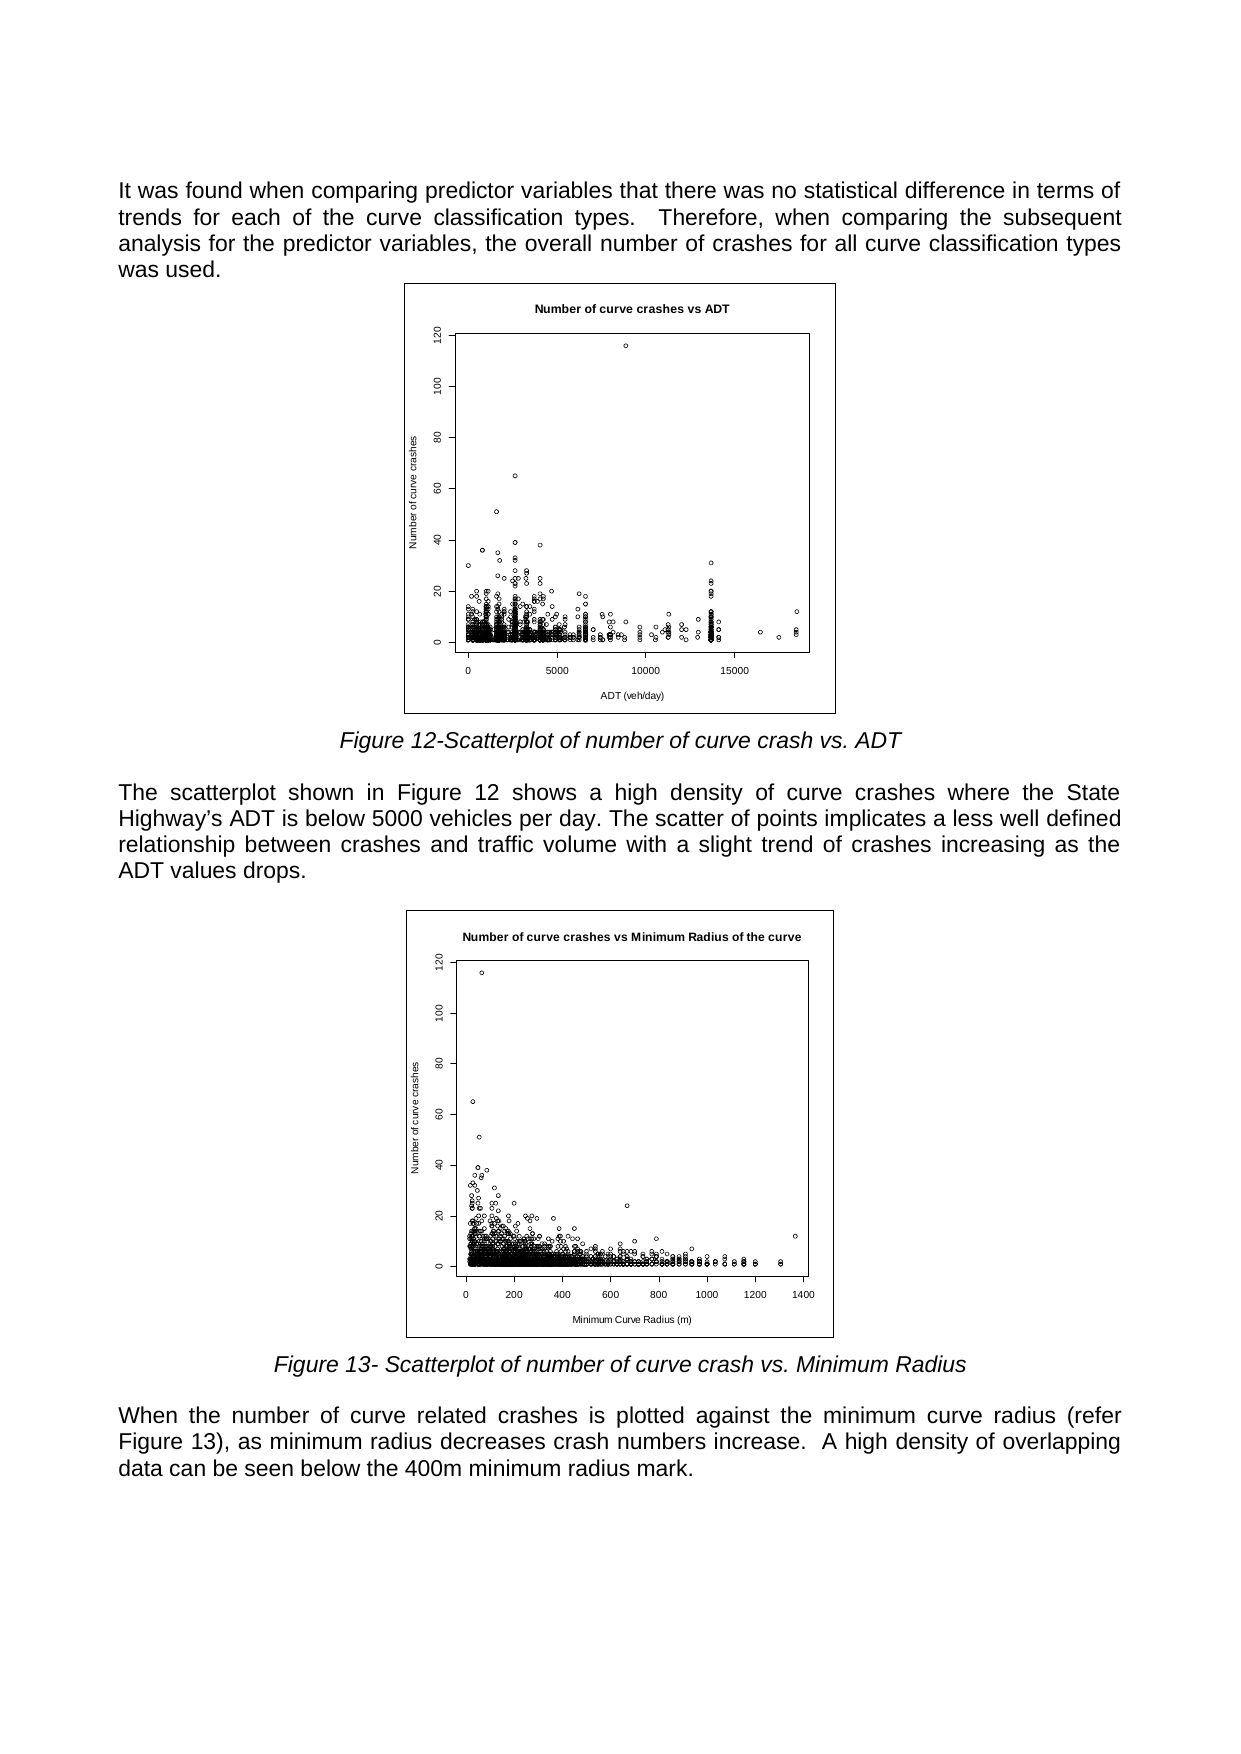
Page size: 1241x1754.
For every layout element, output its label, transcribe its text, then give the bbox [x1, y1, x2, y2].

text The scatterplot shown in Figure 12 shows a high density of curve crashes where the State Highway’s ADT is below 5000 vehicles per day. The scatter of points implicates a less well defined relationship between crashes and traffic volume with a slight trend of crashes increasing as the ADT values drops. [118, 778, 1122, 884]
text When the number of curve related crashes is plotted against the minimum curve radius (refer Figure 13), as minimum radius decreases crash numbers increase. A high density of overlapping data can be seen below the 400m minimum radius mark. [118, 1402, 1122, 1481]
text It was found when comparing predictor variables that there was no statistical difference in terms of trends for each of the curve classification types. Therefore, when comparing the subsequent analysis for the predictor variables, the overall number of crashes for all curve classification types was used. [118, 177, 1122, 283]
text Figure 13- Scatterplot of number of curve crash vs. Minimum Radius [148, 1351, 1092, 1377]
text Figure 12-Scatterplot of number of curve crash vs. ADT [148, 727, 1092, 753]
